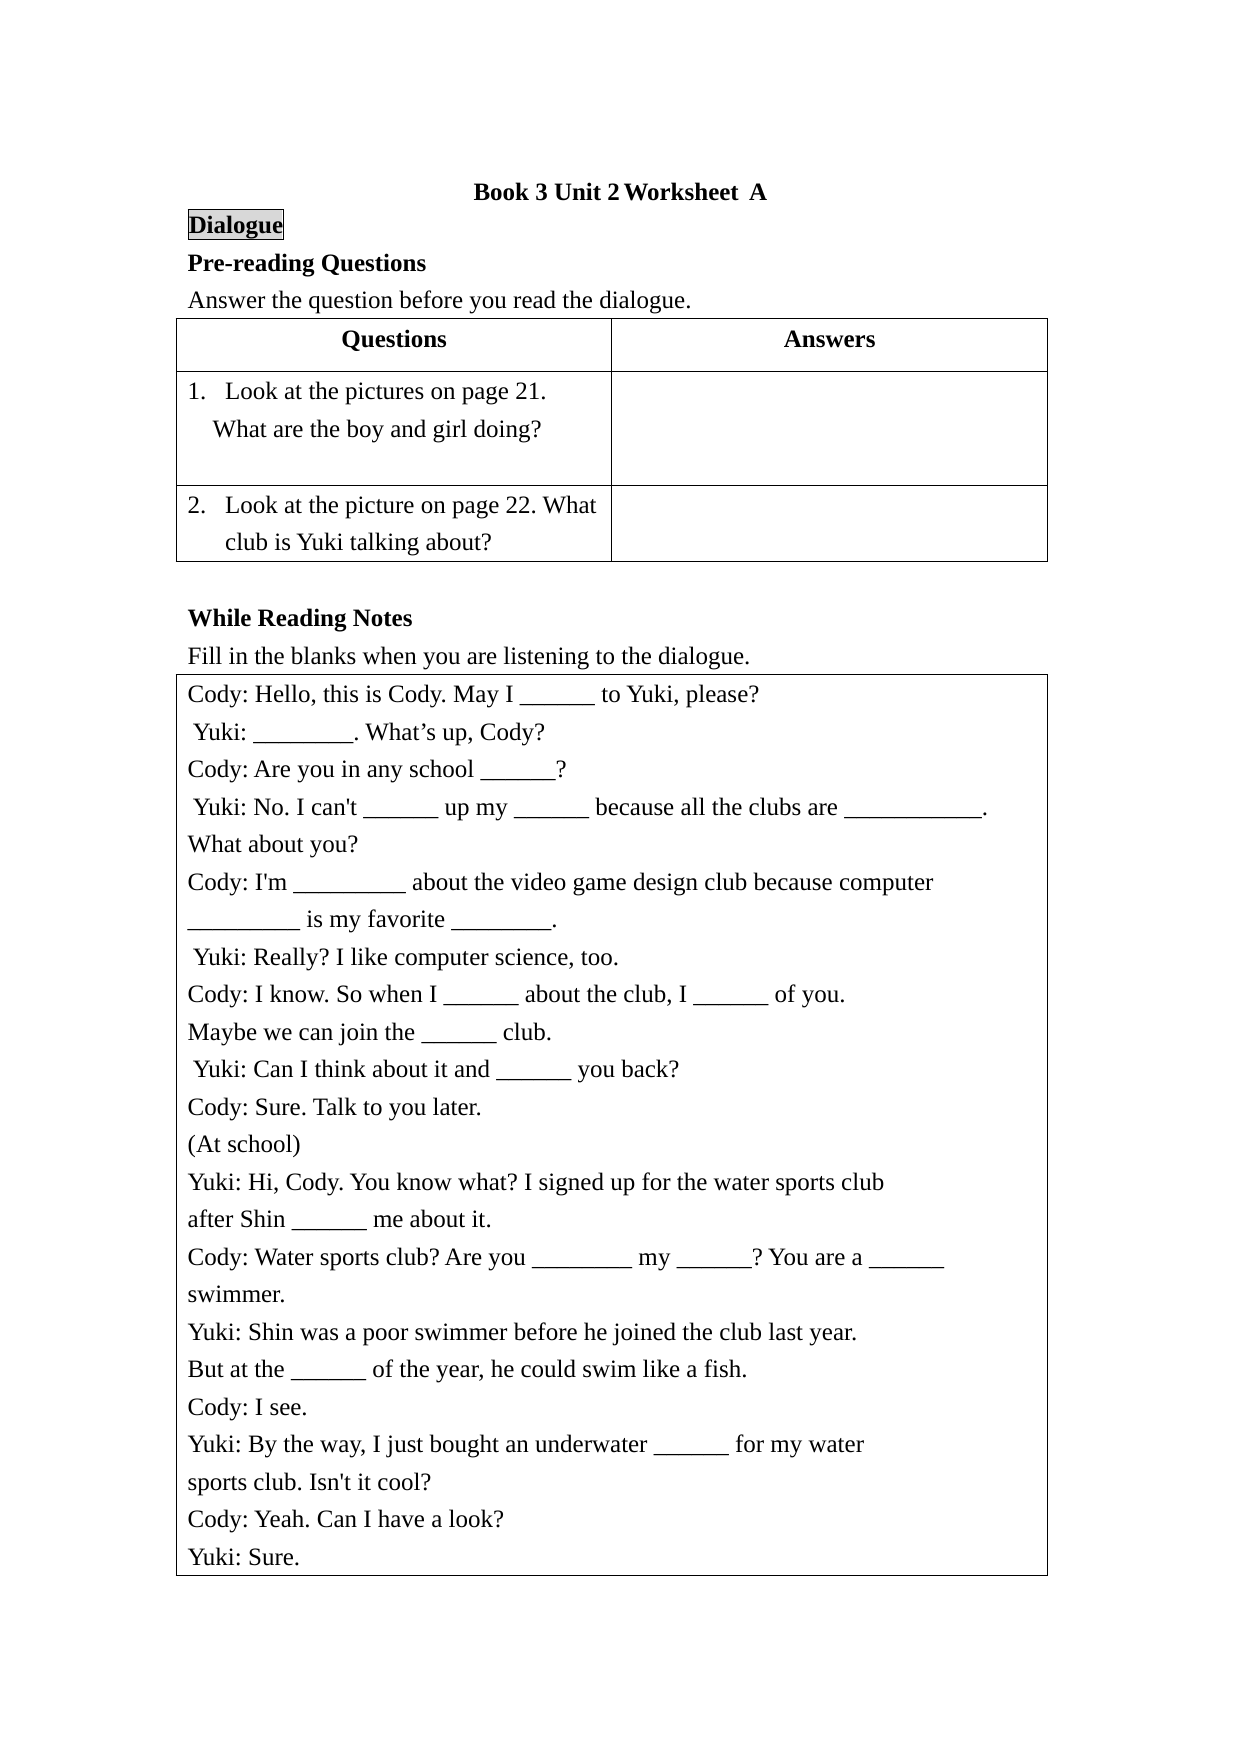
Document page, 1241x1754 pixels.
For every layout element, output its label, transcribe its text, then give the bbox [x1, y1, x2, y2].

text Book 3 Unit 2 Worksheet A [187, 177, 1053, 206]
text Pre-reading Questions [187, 243, 1053, 281]
table_cell Look at the pictures on page 21. What are the boy and girl doing? [177, 372, 611, 484]
text While Reading Notes [187, 599, 1053, 637]
text Dialogue [187, 206, 1053, 243]
table_header Questions [177, 319, 611, 371]
text Answer the question before you read the dialogue. [187, 281, 1053, 318]
table_cell [612, 372, 1047, 484]
table_cell Look at the picture on page 22. What club is Yuki talking about? [177, 486, 611, 561]
table_cell [612, 486, 1047, 561]
text Fill in the blanks when you are listening to the dialogue. [187, 637, 1053, 674]
table_header Cody: Hello, this is Cody. May I ______ to Yuki, please? Yuki: ________. What’s up, Cody? Cody: Are you in any school ______? Yuki: No. I can't ______ up my ______ because all the clubs are ___________. What about you? Cody: I'm _________ about the video game design club because computer _________ is my favorite ________. Yuki: Really? I like computer science, too. Cody: I know. So when I ______ about the club, I ______ of you. Maybe we can join the ______ club. Yuki: Can I think about it and ______ you back? Cody: Sure. Talk to you later. (At school) Yuki: Hi, Cody. You know what? I signed up for the water sports club after Shin ______ me about it. Cody: Water sports club? Are you ________ my ______? You are a ______ swimmer. Yuki: Shin was a poor swimmer before he joined the club last year. But at the ______ of the year, he could swim like a fish. Cody: I see. Yuki: By the way, I just bought an underwater ______ for my water sports club. Isn't it cool? Cody: Yeah. Can I have a look? Yuki: Sure. [177, 675, 1047, 1575]
table_header Answers [612, 319, 1047, 371]
